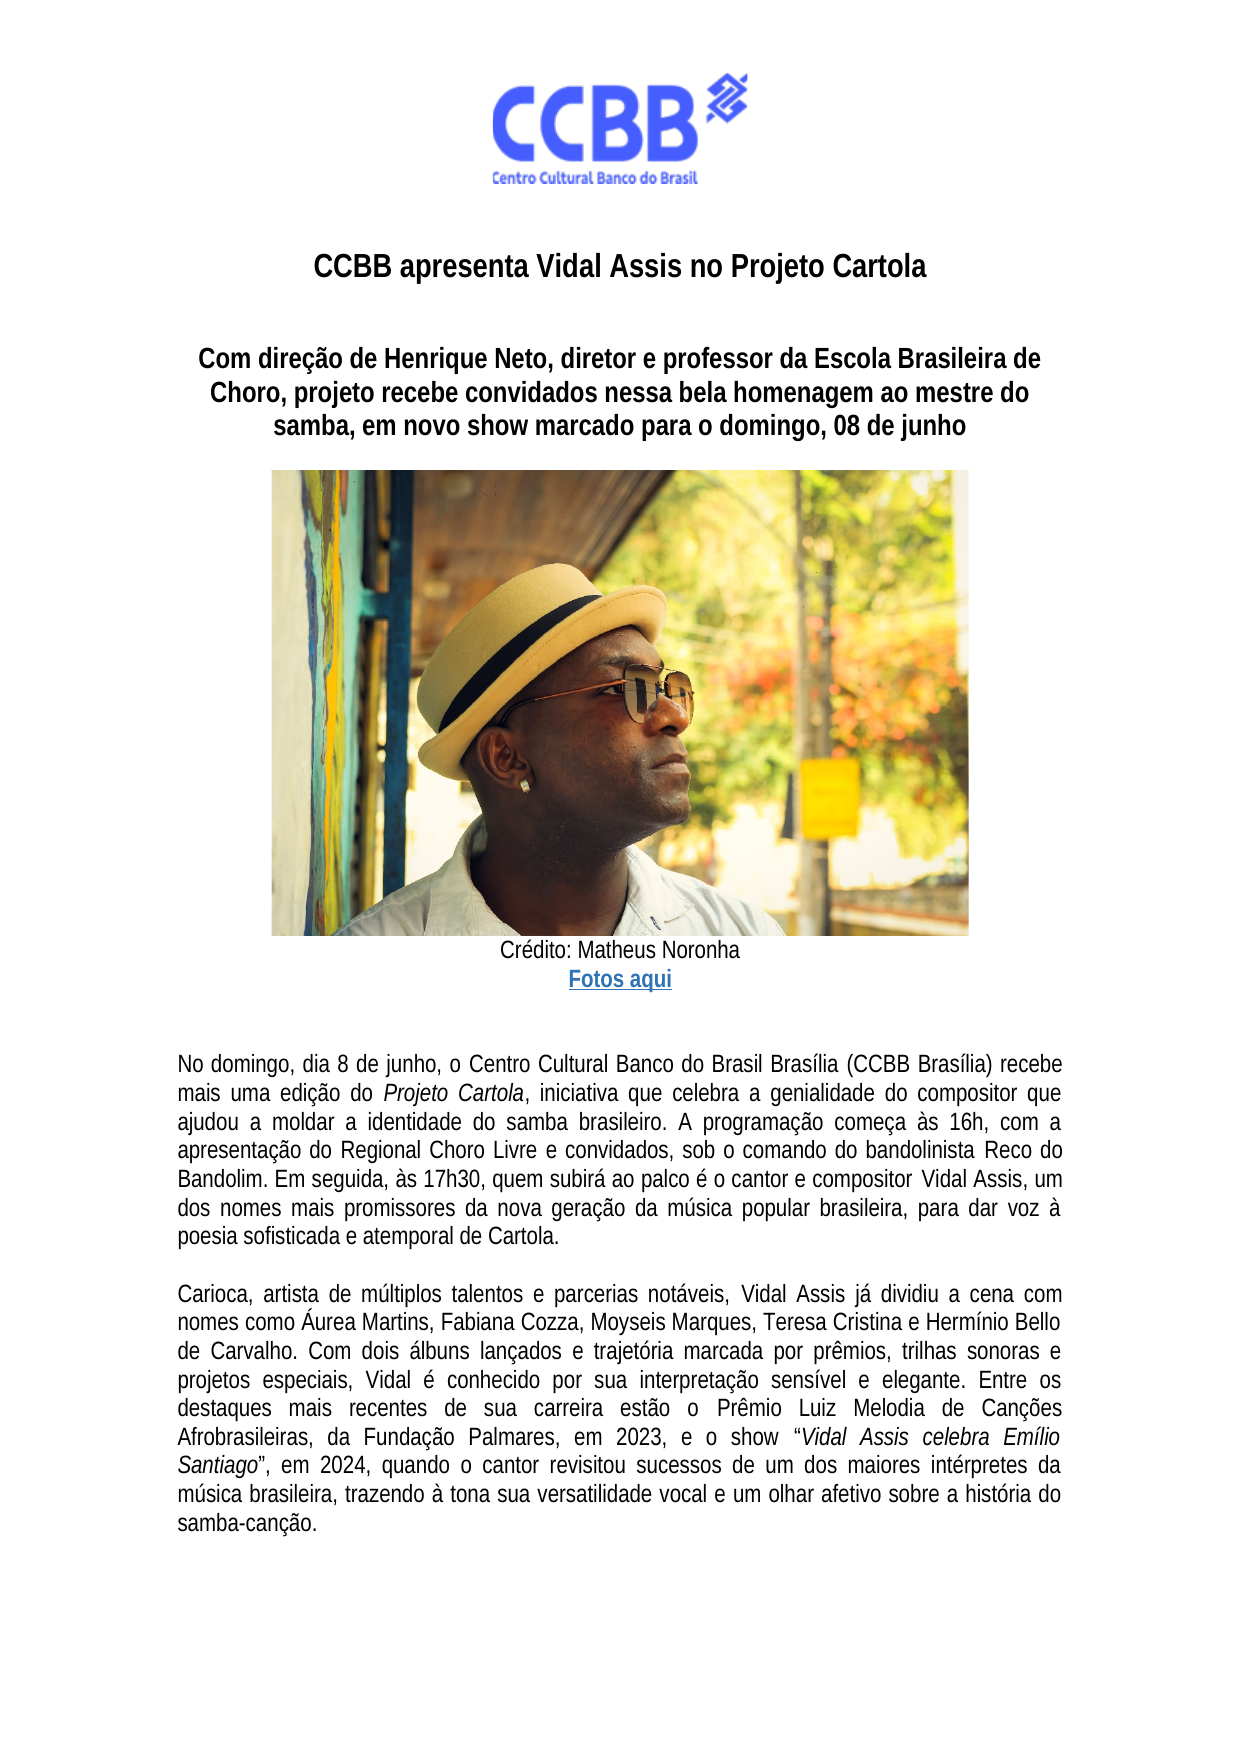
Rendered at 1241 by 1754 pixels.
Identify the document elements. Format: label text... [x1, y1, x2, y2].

text Com direção de Henrique Neto, diretor e professor da Escola Brasileira de Choro, projeto recebe convidados nessa bela homenagem ao mestre do samba, em novo show marcado para o domingo, 08 de junho [177, 341, 1063, 442]
text Carioca, artista de múltiplos talentos e parcerias notáveis, Vidal Assis já dividiu a cena com nomes como Áurea Martins, Fabiana Cozza, Moyseis Marques, Teresa Cristina e Hermínio Bello de Carvalho. Com dois álbuns lançados e trajetória marcada por prêmios, trilhas sonoras e projetos especiais, Vidal é conhecido por sua interpretação sensível e elegante. Entre os destaques mais recentes de sua carreira estão o Prêmio Luiz Melodia de Canções Afrobrasileiras, da Fundação Palmares, em 2023, e o show “Vidal Assis celebra Emílio Santiago”, em 2024, quando o cantor revisitou sucessos de um dos maiores intérpretes da música brasileira, trazendo à tona sua versatilidade vocal e um olhar afetivo sobre a história do samba-canção. [177, 1279, 1063, 1536]
picture [271, 470, 969, 936]
text No domingo, dia 8 de junho, o Centro Cultural Banco do Brasil Brasília (CCBB Brasília) recebe mais uma edição do Projeto Cartola, iniciativa que celebra a genialidade do compositor que ajudou a moldar a identidade do samba brasileiro. A programação começa às 16h, com a apresentação do Regional Choro Livre e convidados, sob o comando do bandolinista Reco do Bandolim. Em seguida, às 17h30, quem subirá ao palco é o cantor e compositor Vidal Assis, um dos nomes mais promissores da nova geração da música popular brasileira, para dar voz à poesia sofisticada e atemporal de Cartola. [177, 1049, 1063, 1250]
text Crédito: Matheus Noronha [177, 935, 1063, 964]
text Fotos aqui [177, 964, 1063, 993]
text CCBB apresenta Vidal Assis no Projeto Cartola [177, 246, 1063, 312]
picture [492, 73, 748, 184]
